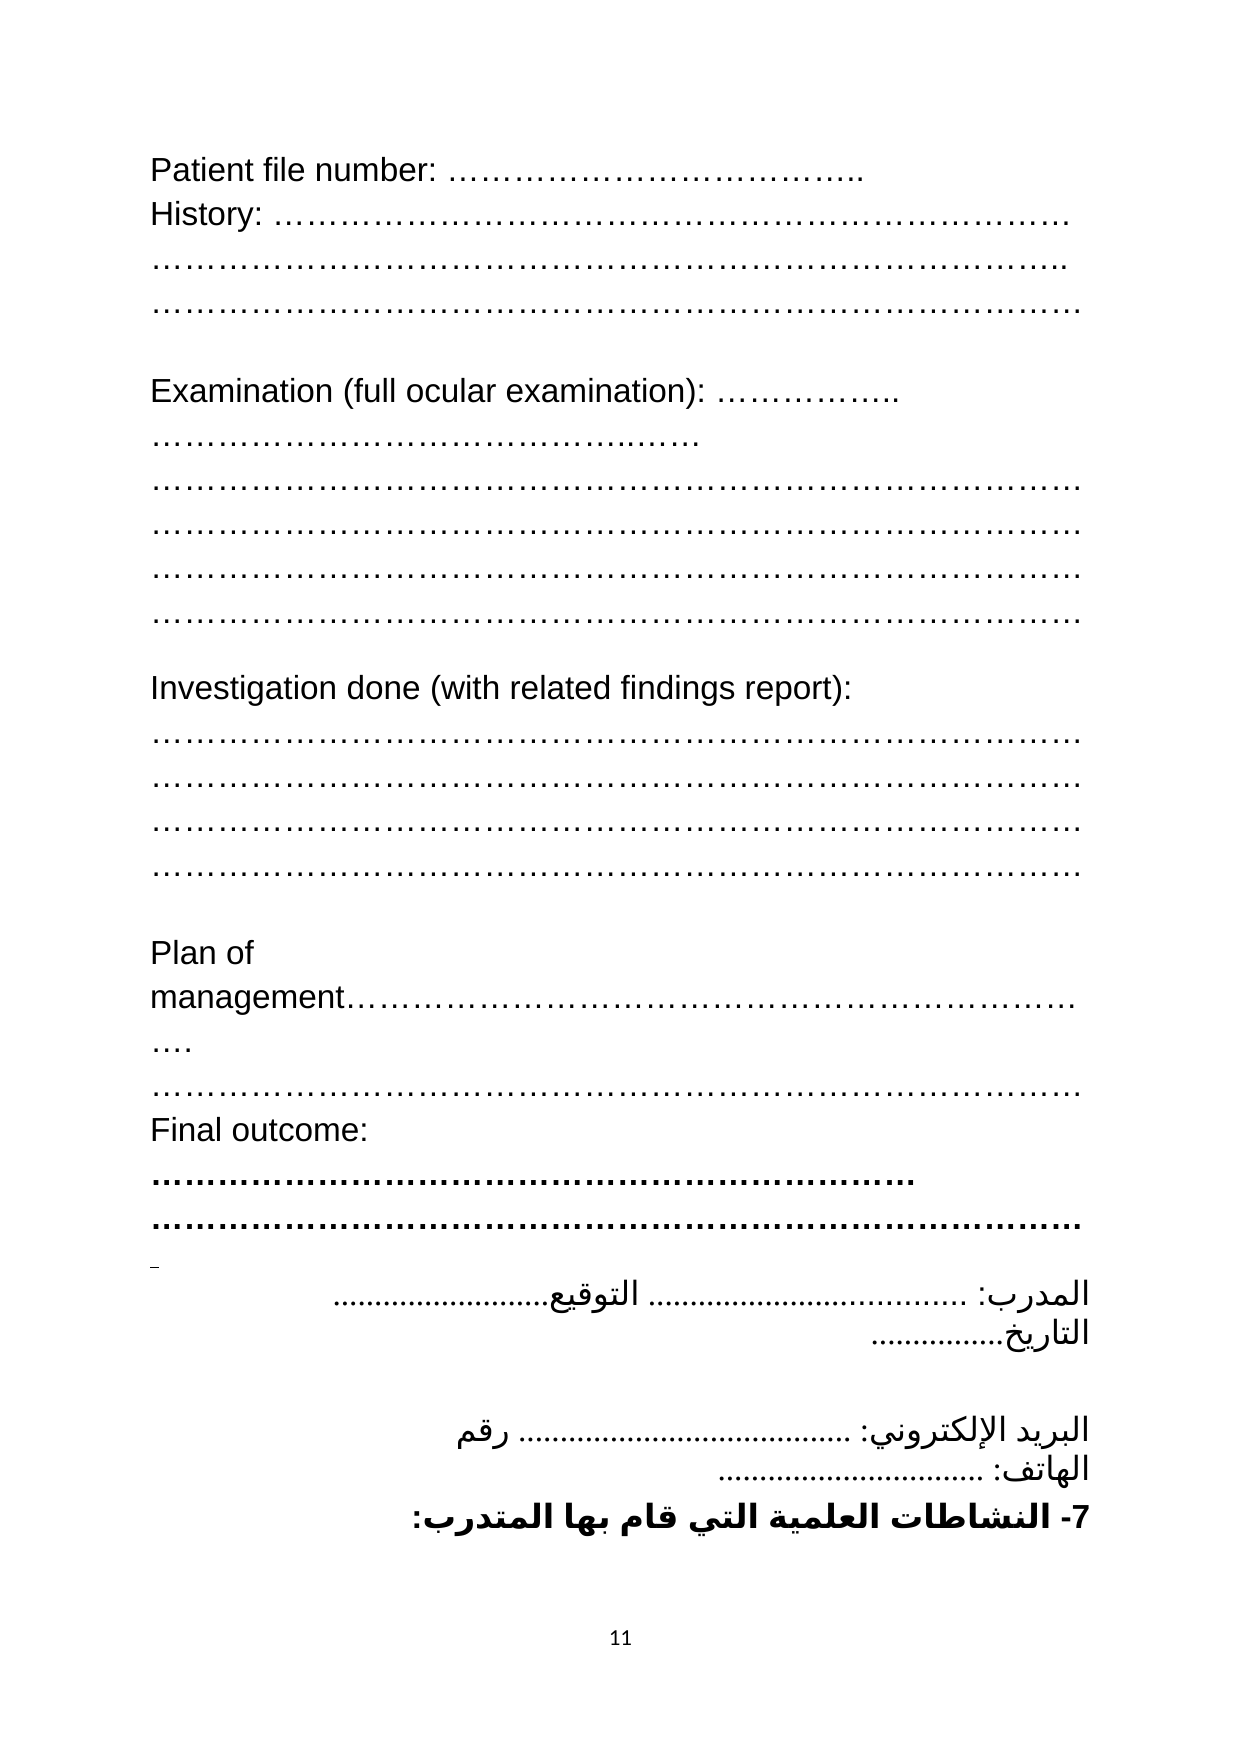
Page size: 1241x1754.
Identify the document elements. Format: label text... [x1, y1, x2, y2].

text ………………………………………………………………………… [150, 845, 1090, 883]
text Plan of management……………………………………………………………. [150, 933, 1090, 1060]
text ………………………………………………………………………………………………………………………………………………………………………………………………………………………………………………………………………………………………………… [150, 459, 1090, 630]
text 7- النشاطات العلمية التي قام بها المتدرب: [150, 1497, 1090, 1536]
text Investigation done (with related findings report): [150, 668, 1090, 706]
text Final outcome:…………………………………………………………… [150, 1110, 1090, 1192]
text ……………………………………………………………………….. [150, 238, 1090, 277]
text ………………………………………………………………………… [150, 282, 1090, 321]
text History: ……………………………………………………………… [150, 194, 1090, 233]
text البريد الإلكتروني: ........................................ رقم الهاتف: ................................ [150, 1410, 1090, 1487]
text Examination (full ocular examination): ……………..……………………………………..…… [150, 371, 1090, 453]
text ………………………………………………………………………… [150, 1198, 1090, 1236]
text ………………………………………………………………………… [150, 1066, 1090, 1104]
text Patient file number: ……………………………….. [150, 150, 1090, 188]
text ……………………………………………………………………………………………………………………………………………………………………………………………………………………………… [150, 712, 1090, 839]
text المدرب: ..................................... التوقيع.......................... التاريخ................ [150, 1274, 1090, 1351]
